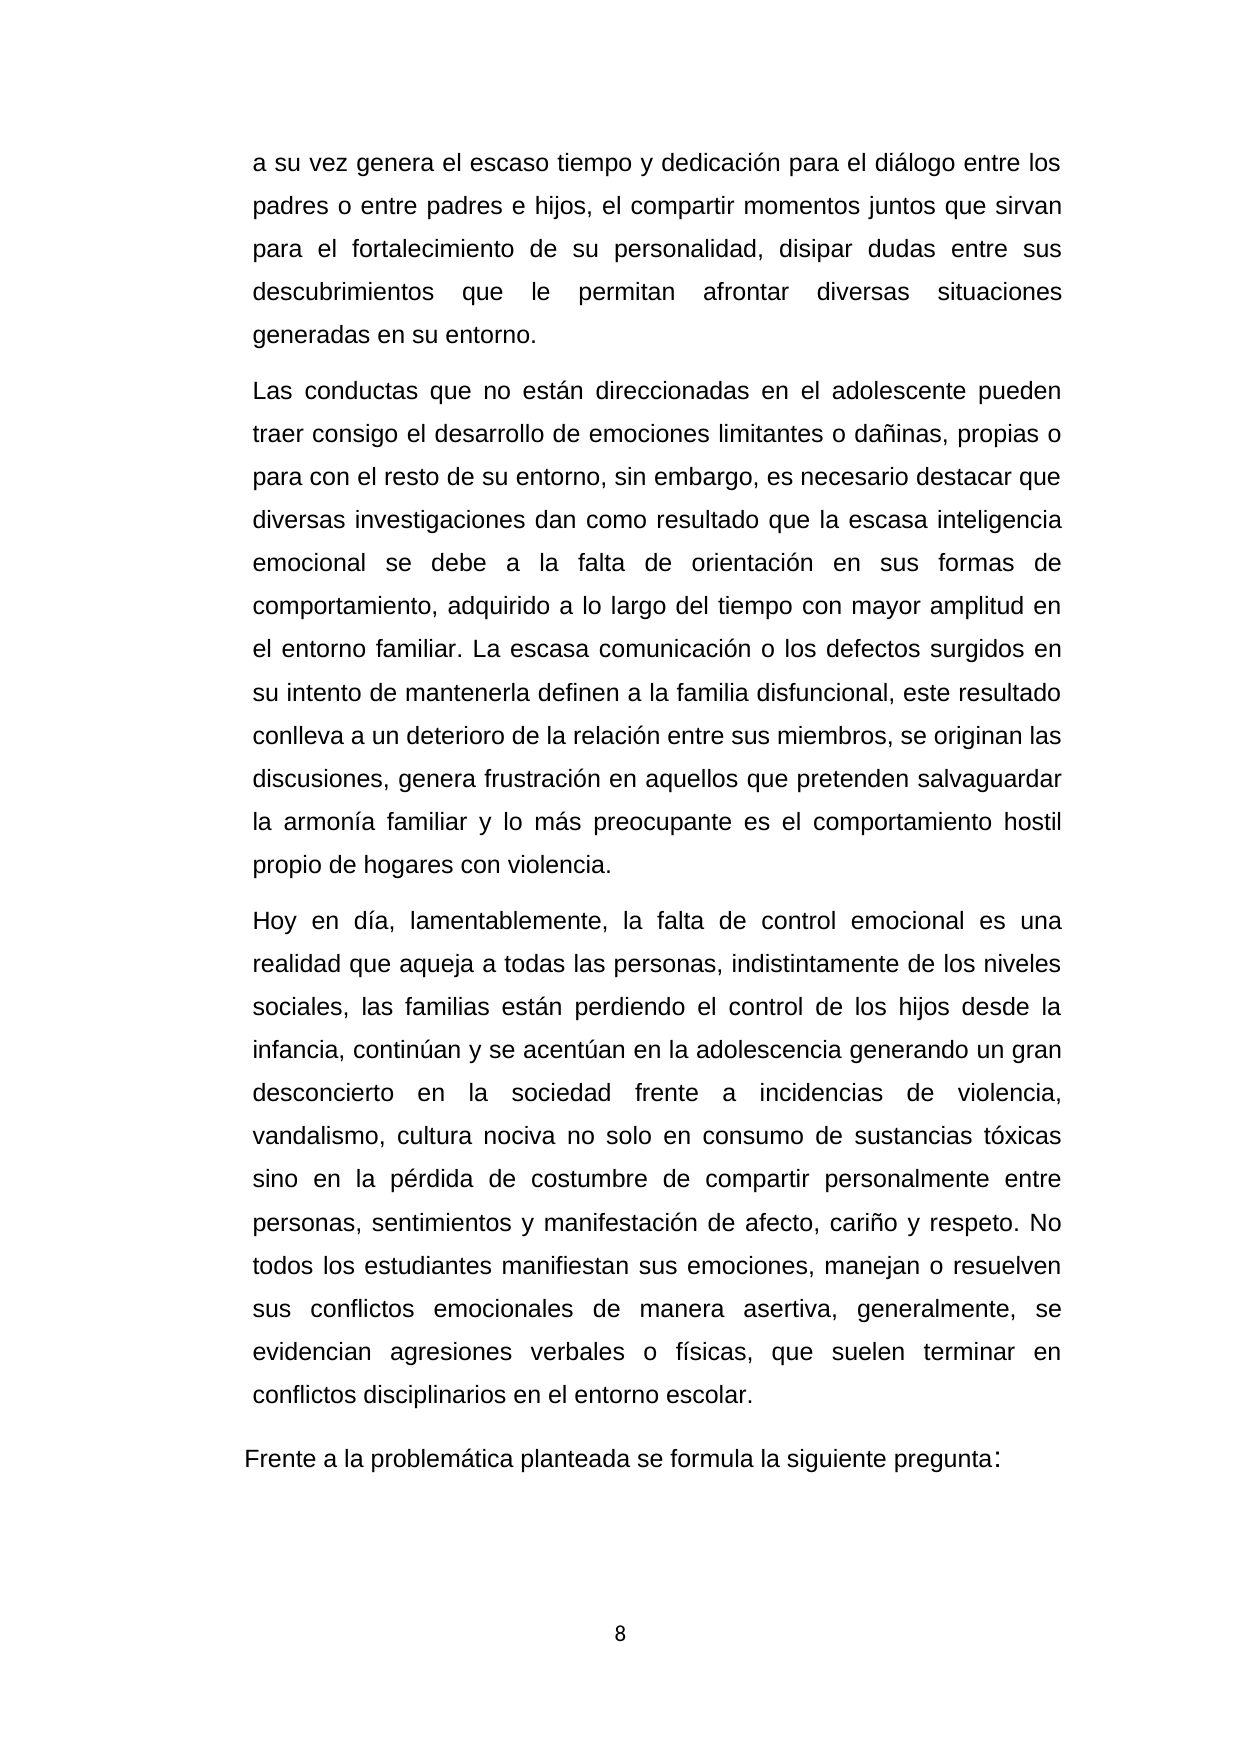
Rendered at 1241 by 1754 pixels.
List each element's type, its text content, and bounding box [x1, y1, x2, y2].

text Frente a la problemática planteada se formula la siguiente pregunta: [207, 1440, 1063, 1473]
text Hoy en día, lamentablemente, la falta de control emocional es una realidad que aqueja a todas las personas, indistintamente de los niveles sociales, las familias están perdiendo el control de los hijos desde la infancia, continúan y se acentúan en la adolescencia generando un gran desconcierto en la sociedad frente a incidencias de violencia, vandalismo, cultura nociva no solo en consumo de sustancias tóxicas sino en la pérdida de costumbre de compartir personalmente entre personas, sentimientos y manifestación de afecto, cariño y respeto. No todos los estudiantes manifiestan sus emociones, manejan o resuelven sus conflictos emocionales de manera asertiva, generalmente, se evidencian agresiones verbales o físicas, que suelen terminar en conflictos disciplinarios en el entorno escolar. [252, 906, 1063, 1409]
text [252, 148, 1063, 349]
text Las conductas que no están direccionadas en el adolescente pueden traer consigo el desarrollo de emociones limitantes o dañinas, propias o para con el resto de su entorno, sin embargo, es necesario destacar que diversas investigaciones dan como resultado que la escasa inteligencia emocional se debe a la falta de orientación en sus formas de comportamiento, adquirido a lo largo del tiempo con mayor amplitud en el entorno familiar. La escasa comunicación o los defectos surgidos en su intento de mantenerla definen a la familia disfuncional, este resultado conlleva a un deterioro de la relación entre sus miembros, se originan las discusiones, genera frustración en aquellos que pretenden salvaguardar la armonía familiar y lo más preocupante es el comportamiento hostil propio de hogares con violencia. [252, 376, 1063, 879]
